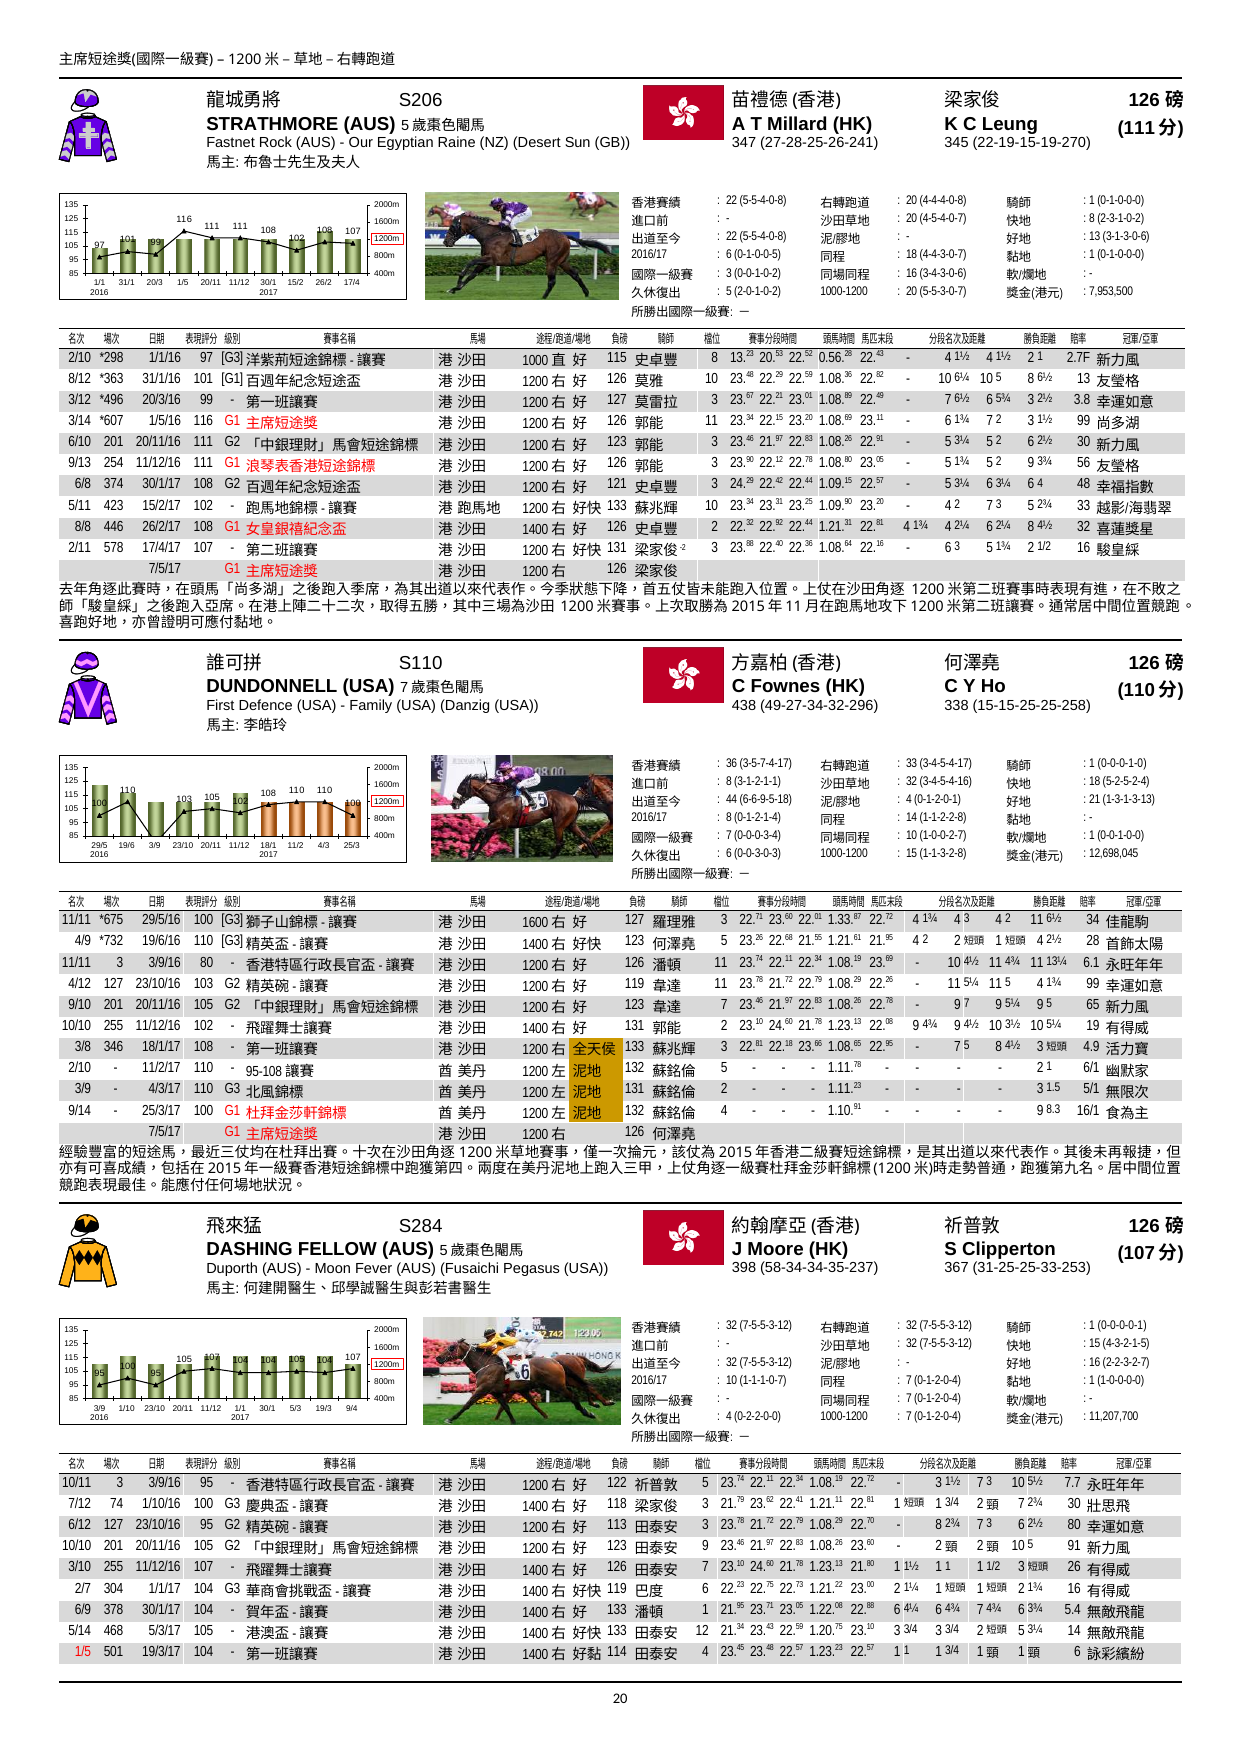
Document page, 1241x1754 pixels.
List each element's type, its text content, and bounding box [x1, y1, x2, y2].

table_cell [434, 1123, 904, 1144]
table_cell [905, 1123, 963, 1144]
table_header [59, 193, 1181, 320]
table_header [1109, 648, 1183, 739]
picture [431, 755, 613, 862]
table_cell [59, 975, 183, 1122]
text 去年角逐此賽時，在頭馬「尚多湖」之後跑入季席，為其出道以來代表作。今季狀態下降，首五仗皆未能跑入位置。上仗在沙田角逐1200米第二班賽事時表現有進，在不敗之師「駿皇綵」之後跑入亞席。在港上陣二十二次，取得五勝，其中三場為沙田1200米賽事。上次取勝為2015年11月在跑馬地攻下1200米第二班讓賽。通常居中間位置競跑。喜跑好地，亦曾證明可應付黏地。 [58, 581, 1182, 631]
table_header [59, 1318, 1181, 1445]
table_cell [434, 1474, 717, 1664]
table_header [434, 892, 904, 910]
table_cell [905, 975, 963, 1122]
picture [423, 1317, 621, 1425]
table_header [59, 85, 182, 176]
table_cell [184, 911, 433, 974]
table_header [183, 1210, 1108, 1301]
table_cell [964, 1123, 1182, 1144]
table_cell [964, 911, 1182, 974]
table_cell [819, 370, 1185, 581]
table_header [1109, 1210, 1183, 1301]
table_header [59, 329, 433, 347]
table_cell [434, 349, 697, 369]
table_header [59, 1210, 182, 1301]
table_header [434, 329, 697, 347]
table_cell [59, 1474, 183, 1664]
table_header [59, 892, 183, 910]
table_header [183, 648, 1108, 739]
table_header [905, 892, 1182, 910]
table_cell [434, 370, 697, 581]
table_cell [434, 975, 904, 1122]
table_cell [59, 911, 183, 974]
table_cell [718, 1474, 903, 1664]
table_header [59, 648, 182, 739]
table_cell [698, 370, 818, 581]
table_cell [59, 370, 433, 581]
picture [643, 85, 724, 140]
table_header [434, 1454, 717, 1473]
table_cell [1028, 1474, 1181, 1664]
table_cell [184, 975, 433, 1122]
picture [425, 192, 619, 300]
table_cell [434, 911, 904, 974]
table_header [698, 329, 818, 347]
text 經驗豐富的短途馬，最近三仗均在杜拜出賽。十次在沙田角逐1200米草地賽事，僅一次掄元，該仗為2015年香港二級賽短途錦標，是其出道以來代表作。其後未再報捷，但亦有可喜成績，包括在2015年一級賽香港短途錦標中跑獲第四。兩度在美丹泥地上跑入三甲，上仗角逐一級賽杜拜金莎軒錦標(1200米)時走勢普通，跑獲第九名。居中間位置競跑表現最佳。能應付任何場地狀況。 [58, 1144, 1182, 1194]
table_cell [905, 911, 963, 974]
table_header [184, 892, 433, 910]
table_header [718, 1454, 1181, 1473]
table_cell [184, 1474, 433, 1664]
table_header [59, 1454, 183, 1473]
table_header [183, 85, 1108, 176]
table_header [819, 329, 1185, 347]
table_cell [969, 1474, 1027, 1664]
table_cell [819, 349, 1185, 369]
picture [643, 1210, 724, 1265]
picture [643, 647, 724, 703]
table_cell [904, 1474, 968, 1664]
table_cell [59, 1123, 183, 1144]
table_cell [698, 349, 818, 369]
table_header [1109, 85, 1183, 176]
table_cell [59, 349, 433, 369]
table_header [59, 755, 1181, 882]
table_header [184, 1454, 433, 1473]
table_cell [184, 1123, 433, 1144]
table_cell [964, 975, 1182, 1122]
